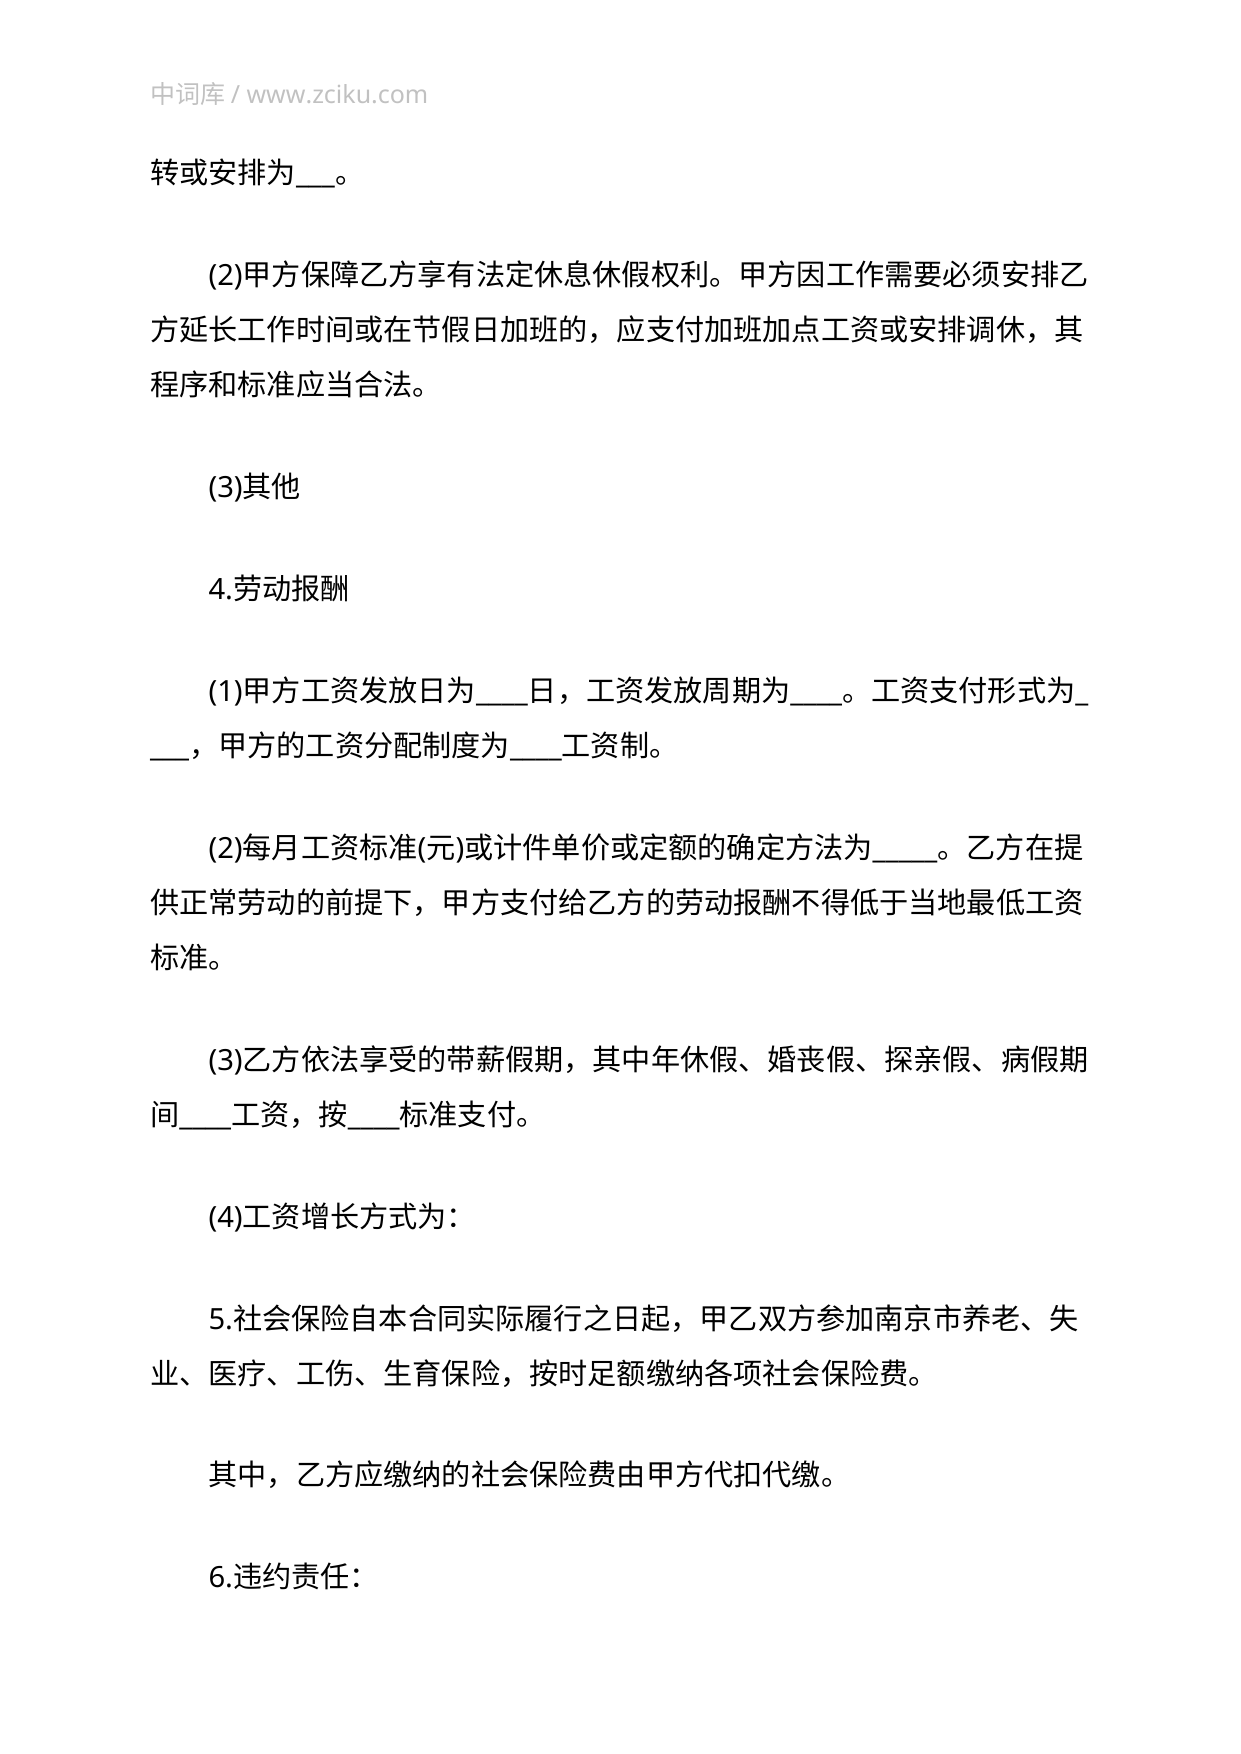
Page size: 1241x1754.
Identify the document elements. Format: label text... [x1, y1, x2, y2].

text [150, 150, 1090, 192]
text (1)甲方工资发放日为____日，工资发放周期为____。工资支付形式为____，甲方的工资分配制度为____工资制。 [150, 668, 1090, 765]
text (4)工资增长方式为： [150, 1193, 1090, 1236]
text (2)甲方保障乙方享有法定休息休假权利。甲方因工作需要必须安排乙方延长工作时间或在节假日加班的，应支付加班加点工资或安排调休，其程序和标准应当合法。 [150, 252, 1090, 404]
text 其中，乙方应缴纳的社会保险费由甲方代扣代缴。 [150, 1452, 1090, 1494]
text (3)其他 [150, 464, 1090, 506]
text 4.劳动报酬 [150, 566, 1090, 608]
text (2)每月工资标准(元)或计件单价或定额的确定方法为_____。乙方在提供正常劳动的前提下，甲方支付给乙方的劳动报酬不得低于当地最低工资标准。 [150, 824, 1090, 977]
text 6.违约责任： [150, 1554, 1090, 1596]
text 5.社会保险自本合同实际履行之日起，甲乙双方参加南京市养老、失业、医疗、工伤、生育保险，按时足额缴纳各项社会保险费。 [150, 1295, 1090, 1392]
text (3)乙方依法享受的带薪假期，其中年休假、婚丧假、探亲假、病假期间____工资，按____标准支付。 [150, 1036, 1090, 1134]
